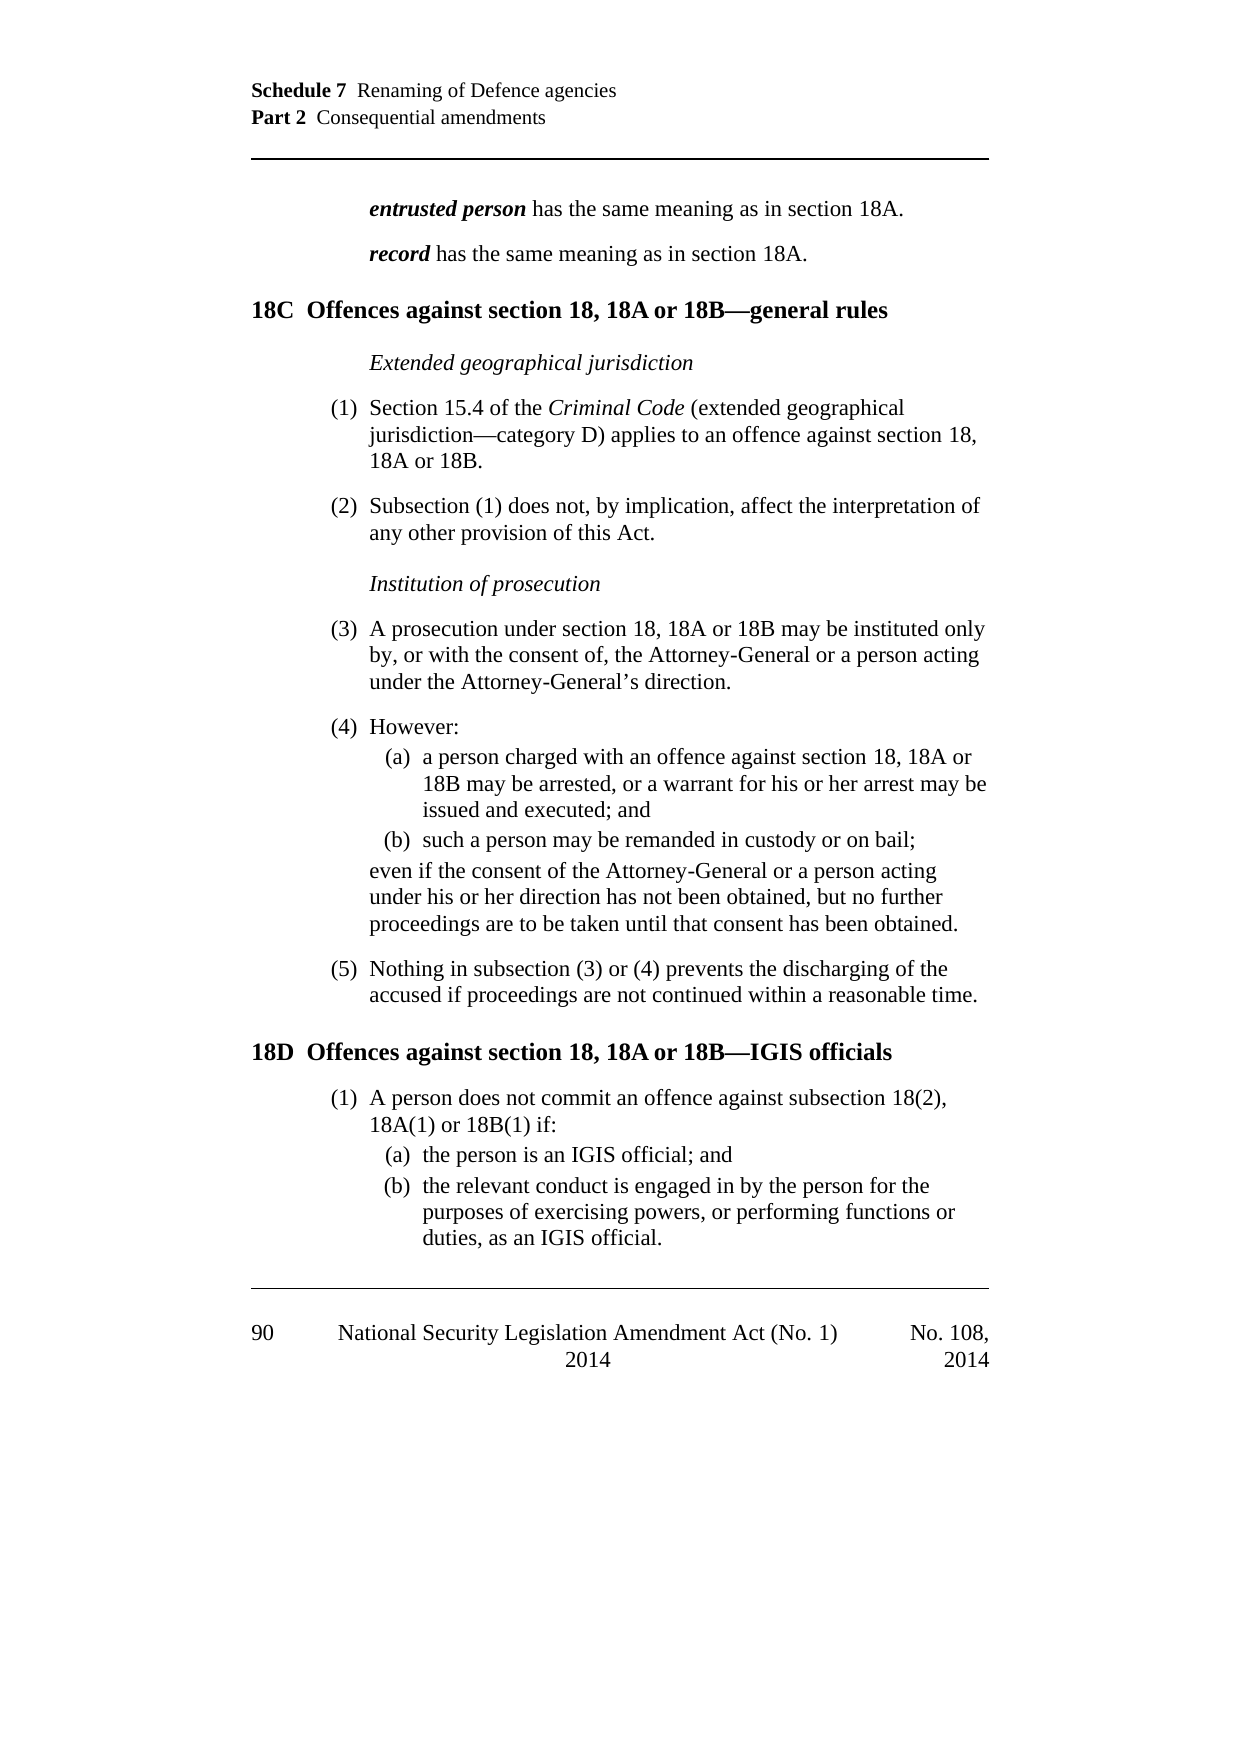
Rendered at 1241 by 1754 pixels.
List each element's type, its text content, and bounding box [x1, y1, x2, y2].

text (a) a person charged with an offence against section 18, 18A or 18B may be arrested, or a warrant for his or her arrest may be issued and executed; and [251, 743, 989, 822]
text entrusted person has the same meaning as in section 18A. [369, 195, 989, 221]
text (a) the person is an IGIS official; and [251, 1141, 989, 1167]
text 18D Offences against section 18, 18A or 18B—IGIS officials [251, 1037, 989, 1066]
text (3) A prosecution under section 18, 18A or 18B may be instituted only by, or with the consent of, the Attorney-General or a person acting under the Attorney-General’s direction. [251, 615, 989, 694]
text Extended geographical jurisdiction [369, 349, 989, 376]
text (b) the relevant conduct is engaged in by the person for the purposes of exercising powers, or performing functions or duties, as an IGIS official. [251, 1172, 989, 1251]
text (4) However: [251, 713, 989, 739]
text (1) Section 15.4 of the Criminal Code (extended geographical jurisdiction—category D) applies to an offence against section 18, 18A or 18B. [251, 394, 989, 473]
text record has the same meaning as in section 18A. [369, 240, 989, 266]
text (2) Subsection (1) does not, by implication, affect the interpretation of any other provision of this Act. [251, 492, 989, 545]
text 18C Offences against section 18, 18A or 18B—general rules [251, 296, 989, 324]
text (b) such a person may be remanded in custody or on bail; [251, 827, 989, 853]
text Institution of prosecution [369, 570, 989, 596]
text (1) A person does not commit an offence against subsection 18(2), 18A(1) or 18B(1) if: [251, 1084, 989, 1137]
text even if the consent of the Attorney-General or a person acting under his or her direction has not been obtained, but no further proceedings are to be taken until that consent has been obtained. [369, 857, 989, 936]
text (5) Nothing in subsection (3) or (4) prevents the discharging of the accused if proceedings are not continued within a reasonable time. [251, 955, 989, 1008]
